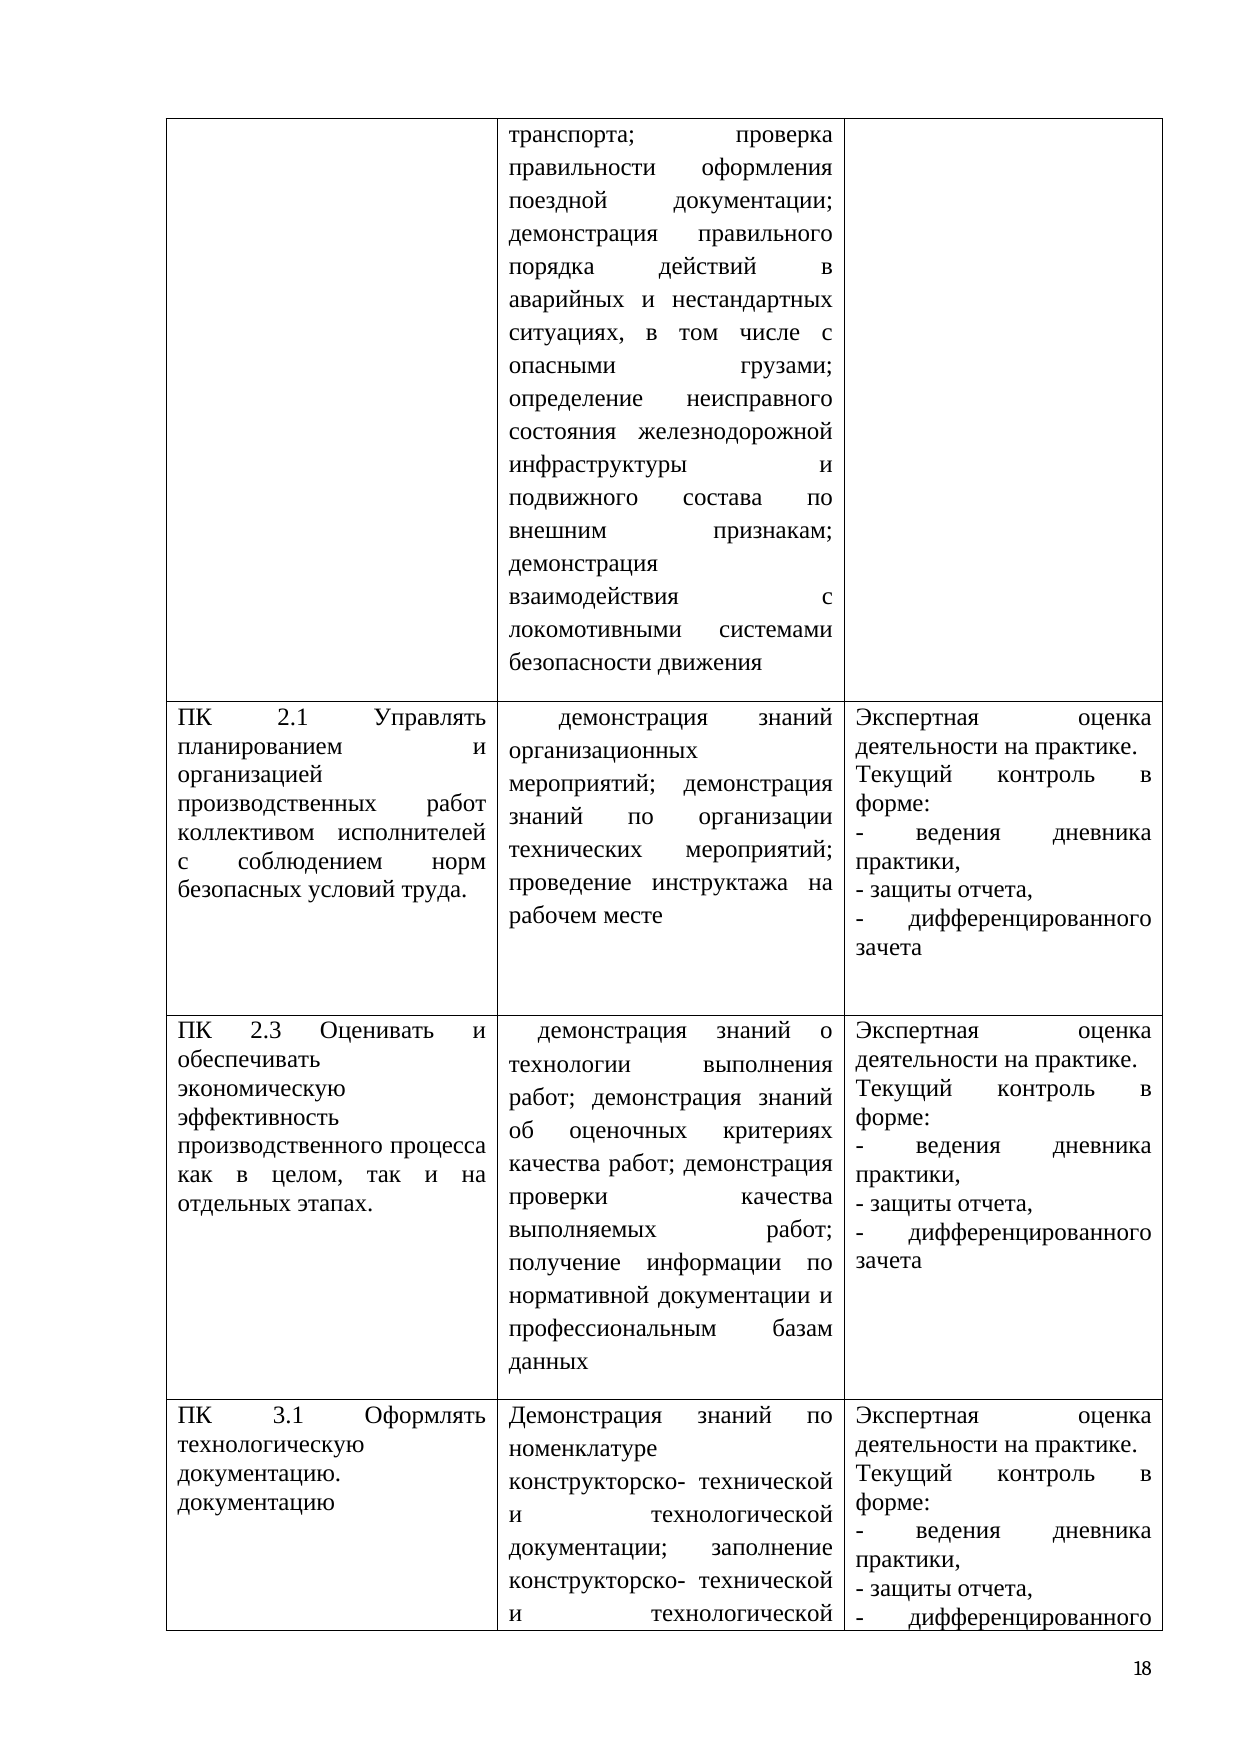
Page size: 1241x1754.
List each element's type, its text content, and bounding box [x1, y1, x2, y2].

table_cell демонстрация знаний организационных мероприятий; демонстрация знаний по организации технических мероприятий; проведение инструктажа на рабочем месте [498, 702, 844, 1014]
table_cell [167, 1400, 497, 1630]
table_cell демонстрация знаний о технологии выполнения работ; демонстрация знаний об оценочных критериях качества работ; демонстрация проверки качества выполняемых работ; получение информации по нормативной документации и профессиональным базам данных [498, 1016, 844, 1399]
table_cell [498, 119, 844, 701]
table_cell Экспертная оценка деятельности на практике. Текущий контроль в форме: - ведения дневника практики, - защиты отчета, - дифференцированного зачета [845, 1016, 1162, 1399]
table_cell ПК 2.1 Управлять планированием и организацией производственных работ коллективом исполнителей с соблюдением норм безопасных условий труда. [167, 702, 497, 1014]
table_cell ПК 2.3 Оценивать и обеспечивать экономическую эффективность производственного процесса как в целом, так и на отдельных этапах. [167, 1016, 497, 1399]
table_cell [167, 119, 497, 701]
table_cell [845, 1400, 1162, 1630]
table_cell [498, 1400, 844, 1630]
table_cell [845, 119, 1162, 701]
table_cell Экспертная оценка деятельности на практике. Текущий контроль в форме: - ведения дневника практики, - защиты отчета, - дифференцированного зачета [845, 702, 1162, 1014]
